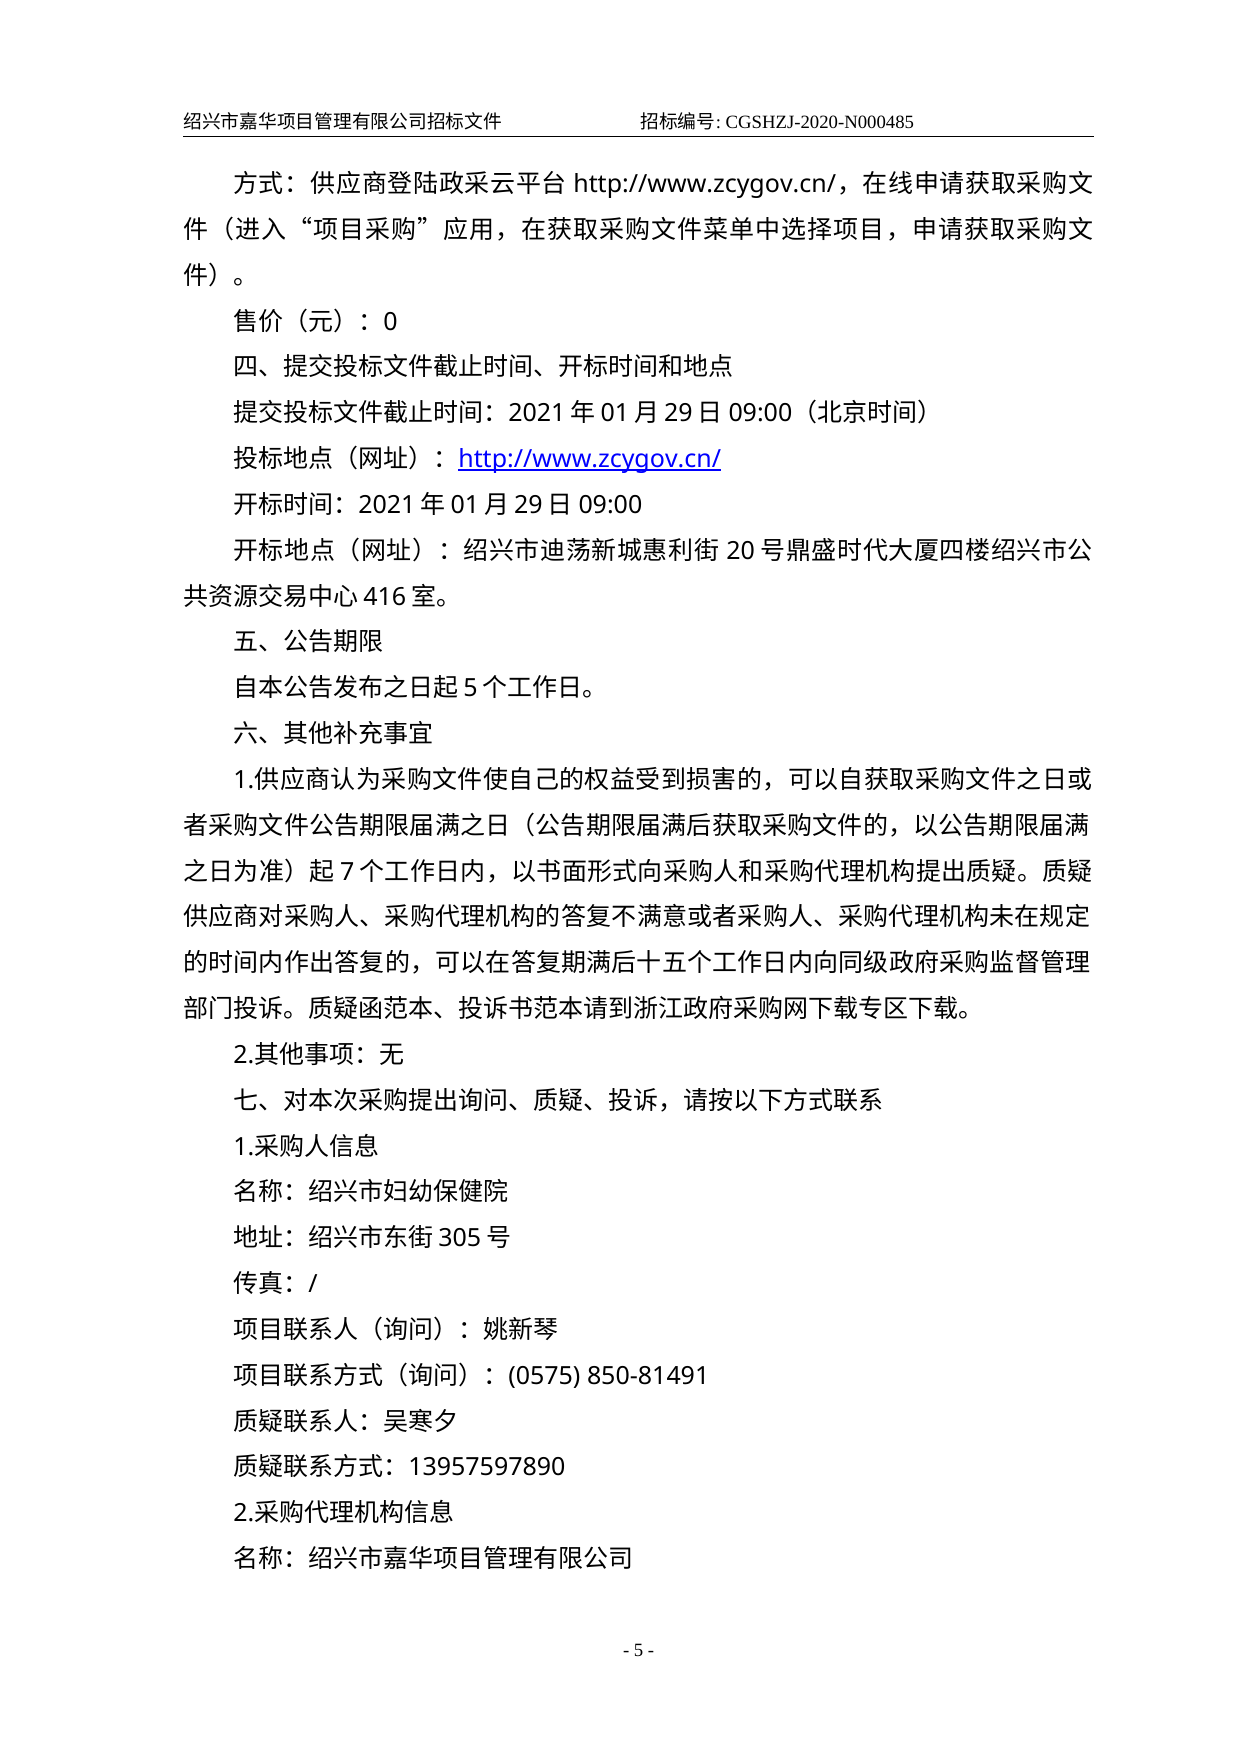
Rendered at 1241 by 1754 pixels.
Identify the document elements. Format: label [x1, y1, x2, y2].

table_header [183, 156, 1094, 1577]
